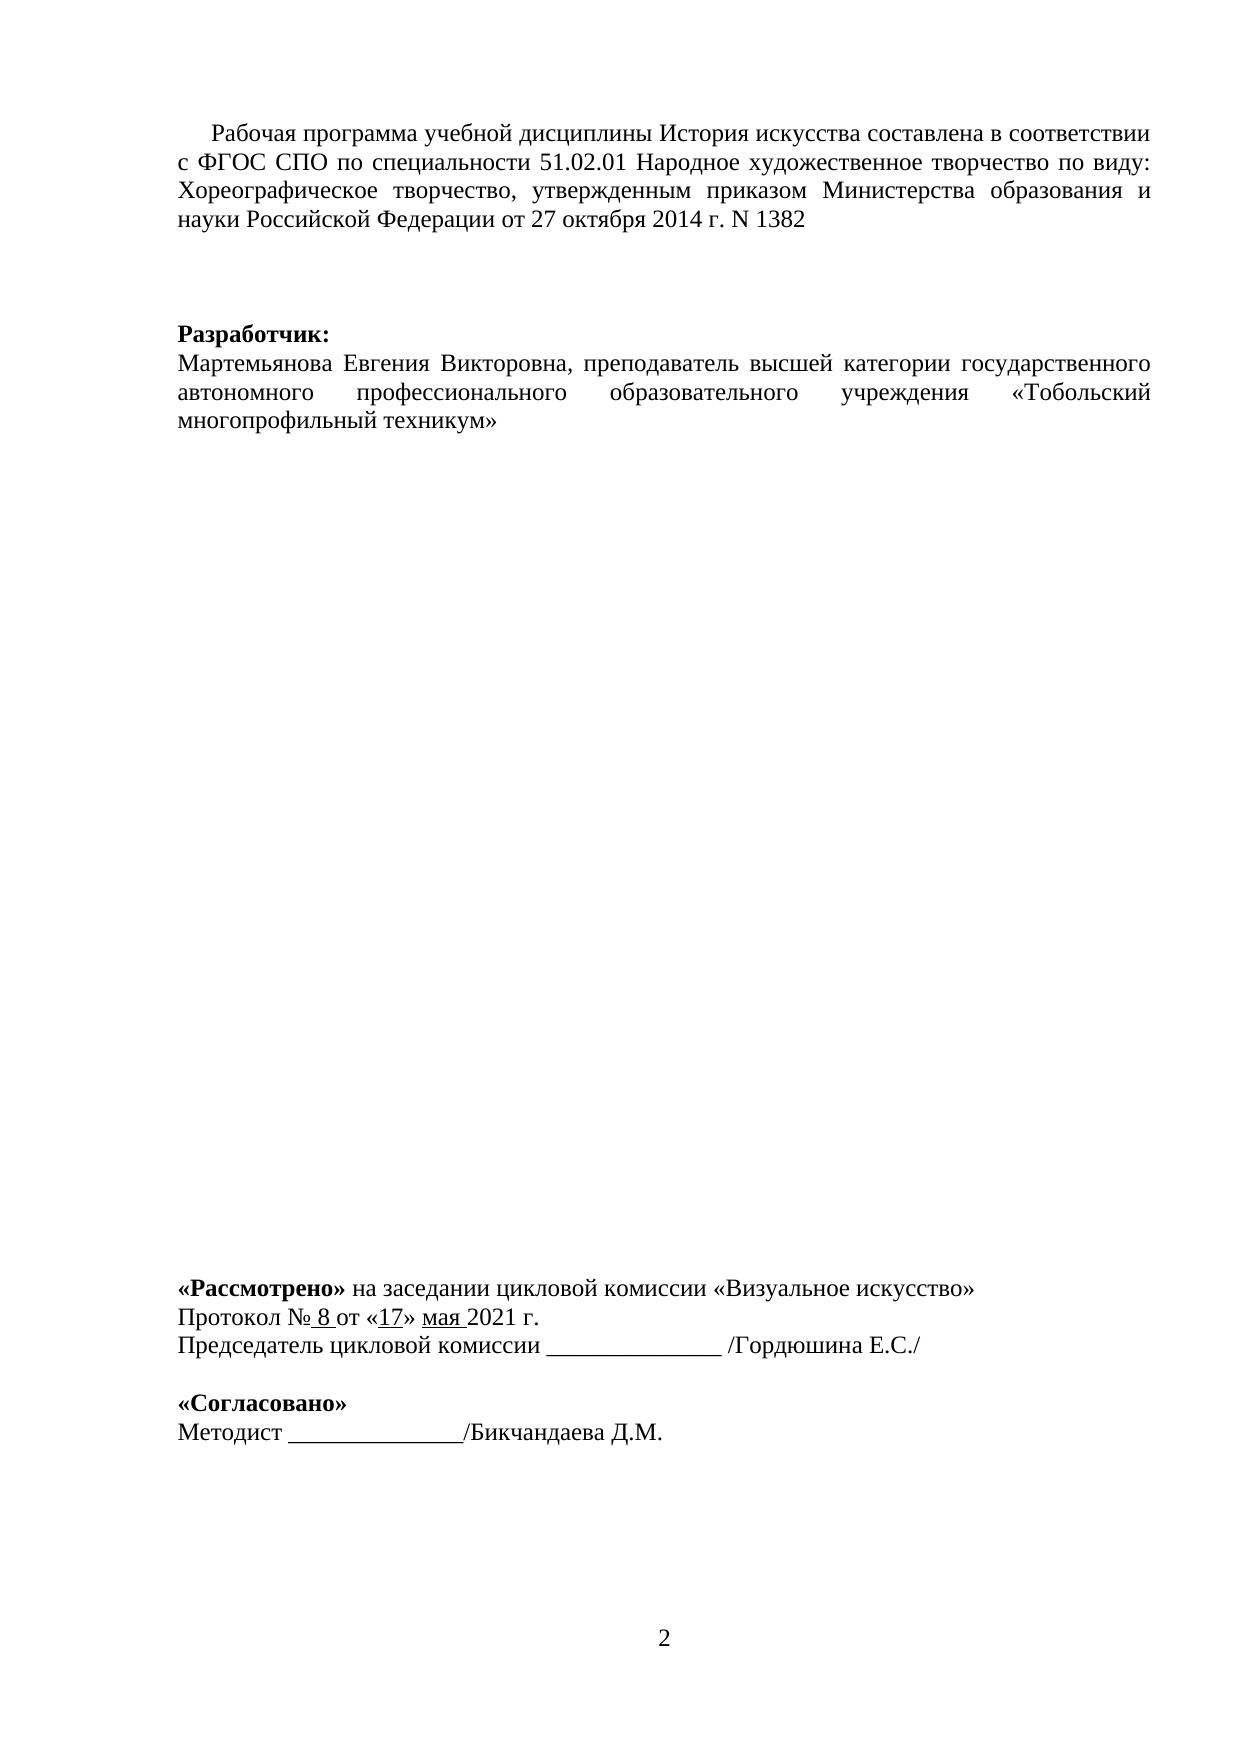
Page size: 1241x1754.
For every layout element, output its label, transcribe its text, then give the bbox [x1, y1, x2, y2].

text Методист ______________/Бикчандаева Д.М. [177, 1417, 1152, 1445]
text «Согласовано» [177, 1388, 1152, 1417]
text Протокол № 8 от «17» мая 2021 г. [177, 1302, 1152, 1330]
text «Рассмотрено» на заседании цикловой комиссии «Визуальное искусство» [177, 1273, 1152, 1302]
text Разработчик: [177, 319, 1152, 348]
text Рабочая программа учебной дисциплины История искусства составлена в соответствии с ФГОС СПО по специальности 51.02.01 Народное художественное творчество по виду: Хореографическое творчество, утвержденным приказом Министерства образования и науки Российской Федерации от 27 октября 2014 г. N 1382 [177, 118, 1152, 233]
text Председатель цикловой комиссии ______________ /Гордюшина Е.С./ [177, 1330, 1152, 1359]
text Мартемьянова Евгения Викторовна, преподаватель высшей категории государственного автономного профессионального образовательного учреждения «Тобольский многопрофильный техникум» [177, 348, 1152, 434]
